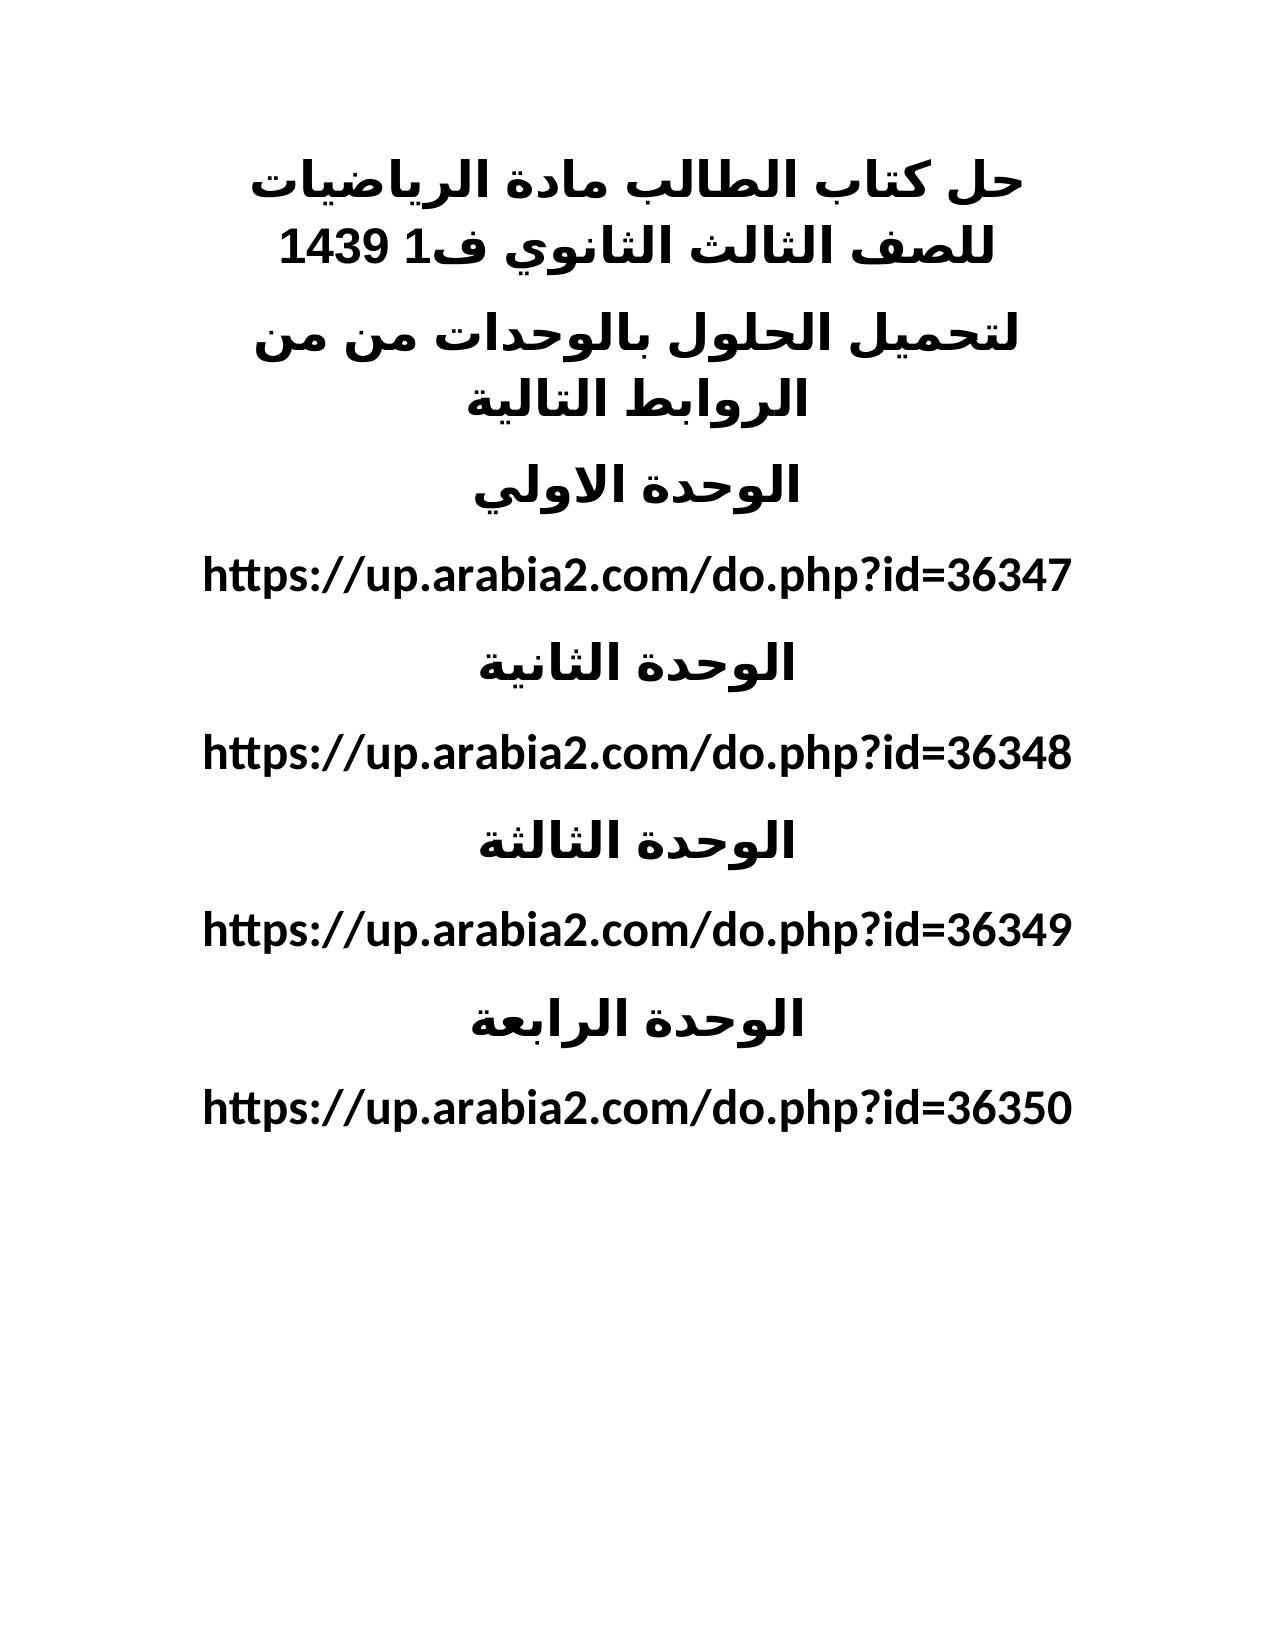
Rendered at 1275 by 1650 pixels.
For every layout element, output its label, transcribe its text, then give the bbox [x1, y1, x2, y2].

text https://up.arabia2.com/do.php?id=36348 [187, 721, 1087, 782]
text الوحدة الاولي [187, 456, 1087, 513]
text الوحدة الثالثة [187, 811, 1087, 869]
text حل كتاب الطالب مادة الرياضيات للصف الثالث الثانوي ف1 1439 [187, 150, 1087, 273]
text https://up.arabia2.com/do.php?id=36347 [187, 543, 1087, 604]
text https://up.arabia2.com/do.php?id=36349 [187, 898, 1087, 959]
text لتحميل الحلول بالوحدات من من الروابط التالية [187, 303, 1087, 426]
text https://up.arabia2.com/do.php?id=36350 [187, 1076, 1087, 1137]
text الوحدة الثانية [187, 634, 1087, 691]
text الوحدة الرابعة [187, 989, 1087, 1047]
